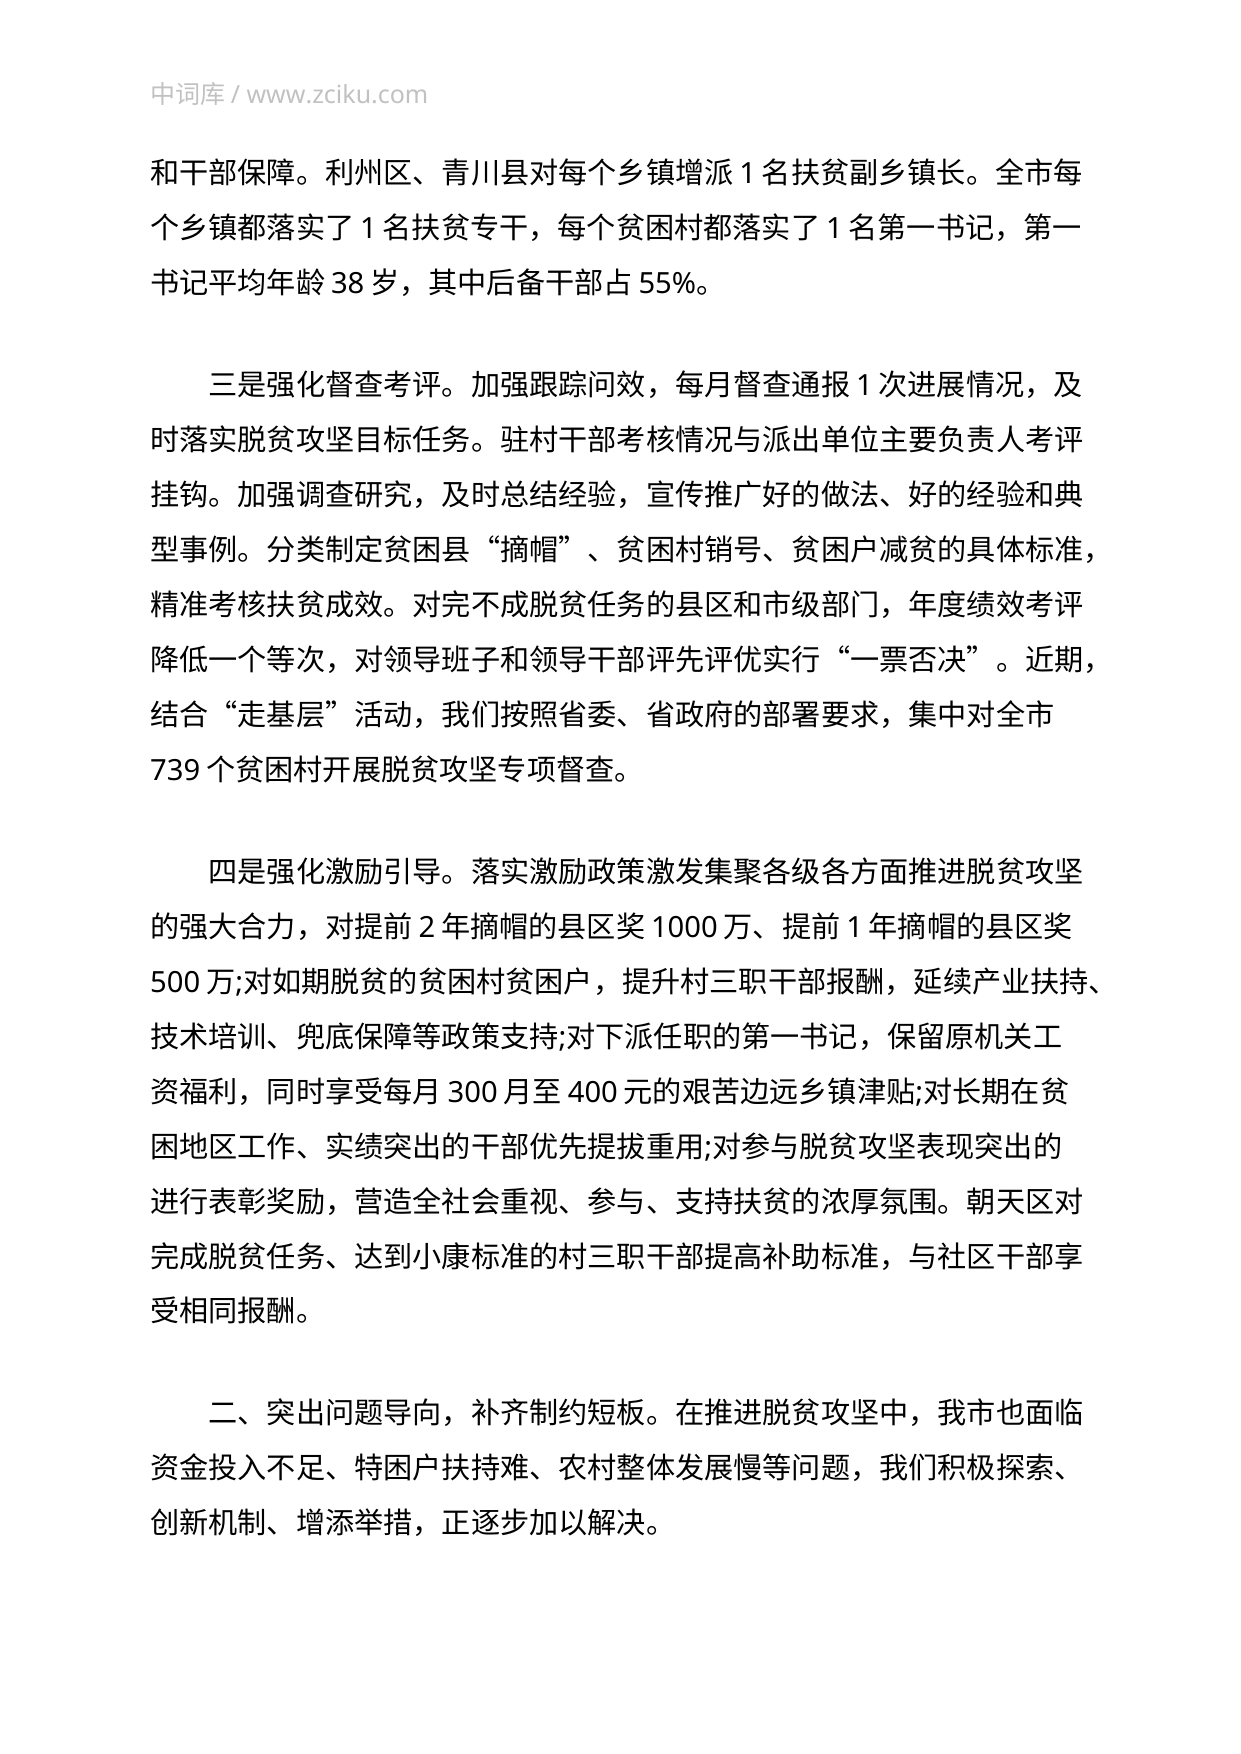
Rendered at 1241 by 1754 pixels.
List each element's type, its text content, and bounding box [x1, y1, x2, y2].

text 四是强化激励引导。落实激励政策激发集聚各级各方面推进脱贫攻坚的强大合力，对提前2年摘帽的县区奖1000万、提前1年摘帽的县区奖500万;对如期脱贫的贫困村贫困户，提升村三职干部报酬，延续产业扶持、技术培训、兜底保障等政策支持;对下派任职的第一书记，保留原机关工资福利，同时享受每月300月至400元的艰苦边远乡镇津贴;对长期在贫困地区工作、实绩突出的干部优先提拔重用;对参与脱贫攻坚表现突出的进行表彰奖励，营造全社会重视、参与、支持扶贫的浓厚氛围。朝天区对完成脱贫任务、达到小康标准的村三职干部提高补助标准，与社区干部享受相同报酬。 [150, 848, 1090, 1330]
text 二、突出问题导向，补齐制约短板。在推进脱贫攻坚中，我市也面临资金投入不足、特困户扶持难、农村整体发展慢等问题，我们积极探索、创新机制、增添举措，正逐步加以解决。 [150, 1390, 1090, 1542]
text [150, 150, 1090, 302]
text 三是强化督查考评。加强跟踪问效，每月督查通报1次进展情况，及时落实脱贫攻坚目标任务。驻村干部考核情况与派出单位主要负责人考评挂钩。加强调查研究，及时总结经验，宣传推广好的做法、好的经验和典型事例。分类制定贫困县“摘帽”、贫困村销号、贫困户减贫的具体标准，精准考核扶贫成效。对完不成脱贫任务的县区和市级部门，年度绩效考评降低一个等次，对领导班子和领导干部评先评优实行“一票否决”。近期，结合“走基层”活动，我们按照省委、省政府的部署要求，集中对全市739个贫困村开展脱贫攻坚专项督查。 [150, 362, 1090, 789]
